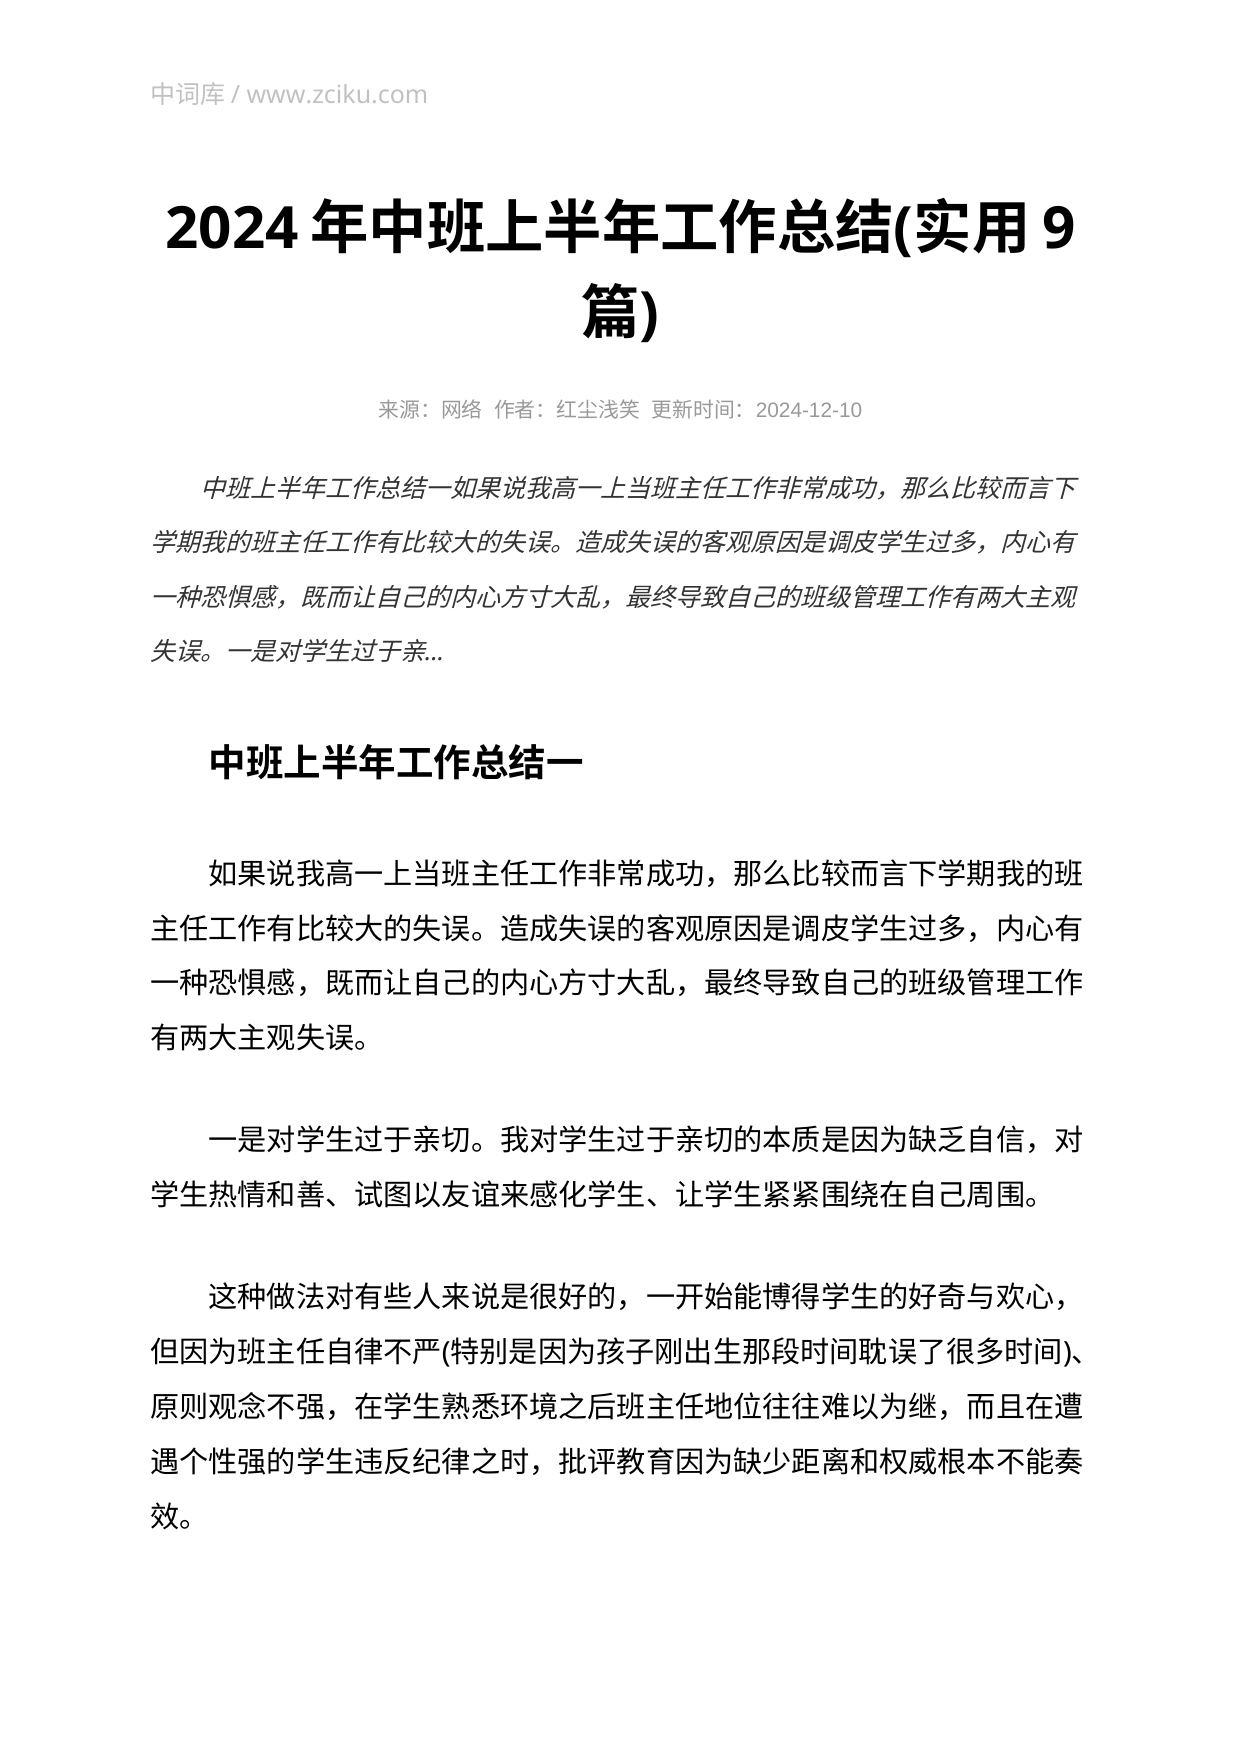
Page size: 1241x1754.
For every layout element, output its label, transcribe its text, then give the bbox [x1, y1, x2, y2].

text 这种做法对有些人来说是很好的，一开始能博得学生的好奇与欢心，但因为班主任自律不严(特别是因为孩子刚出生那段时间耽误了很多时间)、原则观念不强，在学生熟悉环境之后班主任地位往往难以为继，而且在遭遇个性强的学生违反纪律之时，批评教育因为缺少距离和权威根本不能奏效。 [150, 1273, 1090, 1535]
text 中班上半年工作总结一如果说我高一上当班主任工作非常成功，那么比较而言下学期我的班主任工作有比较大的失误。造成失误的客观原因是调皮学生过多，内心有一种恐惧感，既而让自己的内心方寸大乱，最终导致自己的班级管理工作有两大主观失误。一是对学生过于亲... [150, 468, 1090, 668]
text 如果说我高一上当班主任工作非常成功，那么比较而言下学期我的班主任工作有比较大的失误。造成失误的客观原因是调皮学生过多，内心有一种恐惧感，既而让自己的内心方寸大乱，最终导致自己的班级管理工作有两大主观失误。 [150, 850, 1090, 1057]
text 来源：网络 作者：红尘浅笑 更新时间：2024-12-10 [150, 398, 1090, 422]
text 中班上半年工作总结一 [150, 733, 1090, 787]
text 一是对学生过于亲切。我对学生过于亲切的本质是因为缺乏自信，对学生热情和善、试图以友谊来感化学生、让学生紧紧围绕在自己周围。 [150, 1117, 1090, 1214]
subtitle 2024年中班上半年工作总结(实用9篇) [150, 181, 1090, 351]
